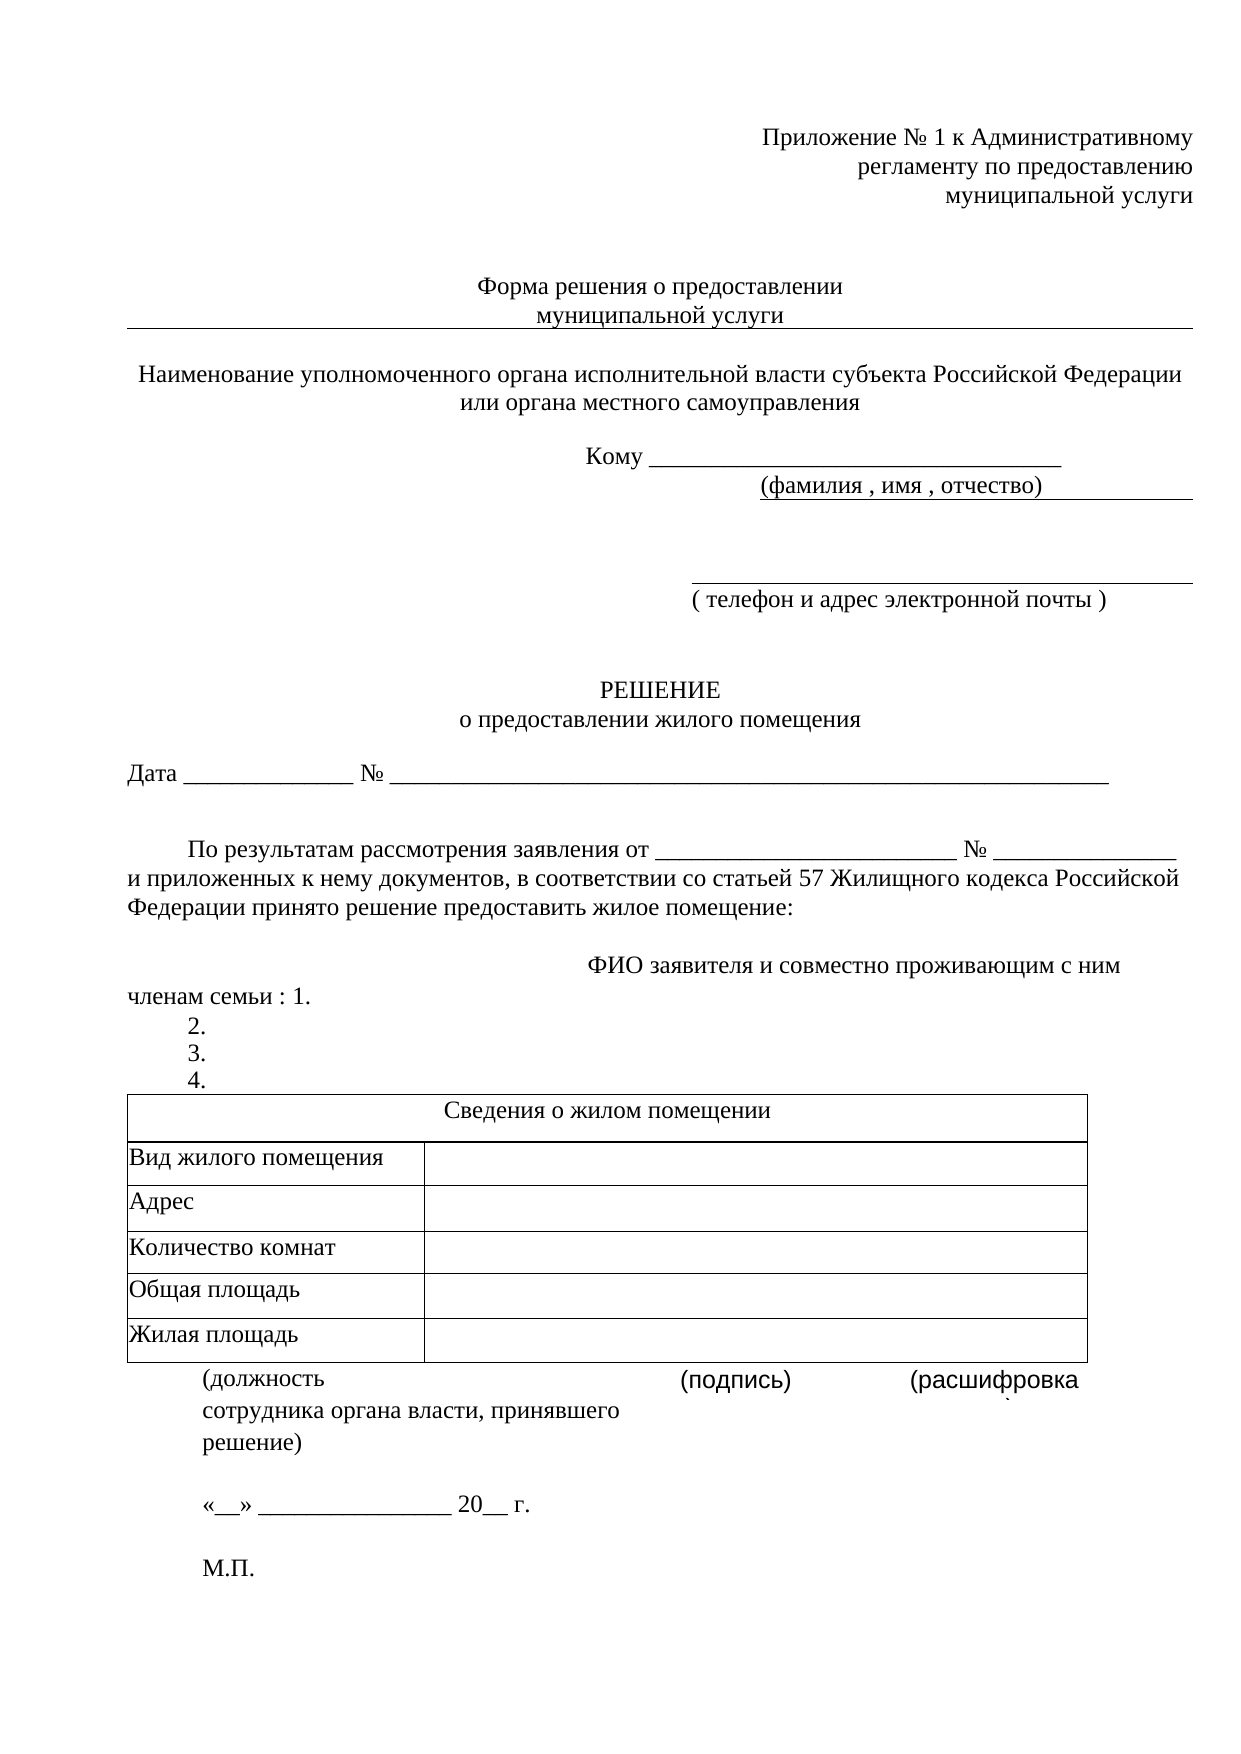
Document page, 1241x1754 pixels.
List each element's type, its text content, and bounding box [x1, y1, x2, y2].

table_cell Вид жилого помещения [128, 1143, 424, 1185]
text «__» 20__ г. [127, 1489, 1193, 1518]
table_cell [425, 1143, 1087, 1185]
table_cell [425, 1319, 1087, 1362]
text По результатам рассмотрения заявления от № [127, 834, 1193, 863]
text Форма решения о предоставлении муниципальной услуги [127, 271, 1193, 328]
table_cell [425, 1232, 1087, 1273]
table_cell [425, 1186, 1087, 1231]
text (должность [127, 1363, 1193, 1391]
table_cell Жилая площадь [128, 1319, 424, 1362]
text (фамилия , имя , отчество) [760, 470, 1193, 499]
text 2. [127, 1012, 1193, 1040]
text 3. [127, 1040, 1193, 1067]
text Наименование уполномоченного органа исполнительной власти субъекта Российской Федерации или органа местного самоуправления [127, 359, 1193, 416]
table_cell Адрес [128, 1186, 424, 1231]
text сотрудника органа власти, принявшего решение) [202, 1395, 1193, 1456]
text и приложенных к нему документов, в соответствии со статьей 57 Жилищного кодекса Российской Федерации принято решение предоставить жилое помещение: [127, 863, 1193, 921]
text ( телефон и адрес электронной почты ) [692, 584, 1193, 613]
text ФИО заявителя и совместно проживающим с ним членам семьи : 1. [127, 950, 1193, 1010]
table_cell Общая площадь [128, 1274, 424, 1318]
text РЕШЕНИЕ о предоставлении жилого помещения [127, 675, 1193, 733]
table_cell [425, 1274, 1087, 1318]
text Кому [585, 441, 1193, 470]
text Приложение № 1 к Административному регламенту по предоставлению муниципальной услуги [712, 122, 1193, 208]
text 4. [127, 1067, 1193, 1094]
text Дата № [127, 758, 1193, 787]
table_cell Количество комнат [128, 1232, 424, 1273]
table_header Сведения о жилом помещении [128, 1095, 1087, 1141]
text М.П. [127, 1553, 1193, 1582]
